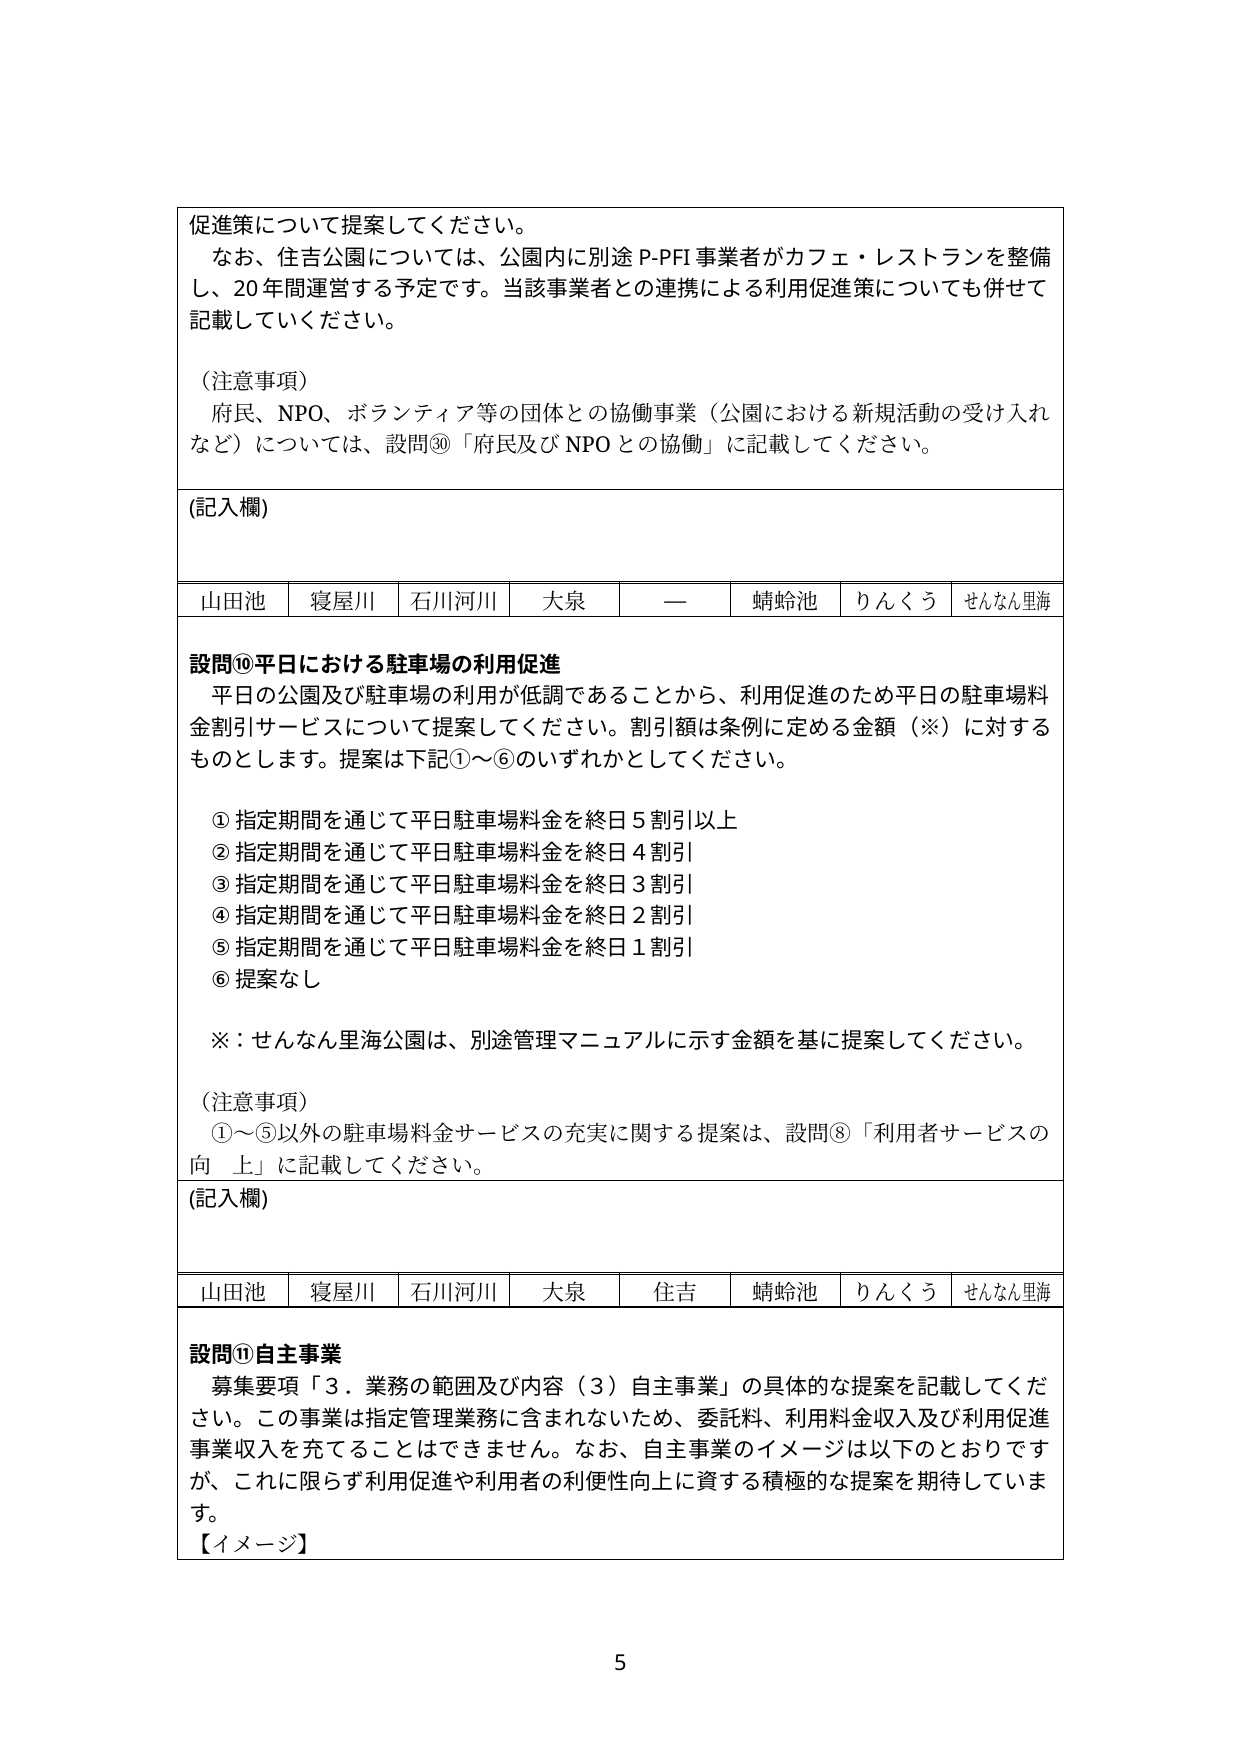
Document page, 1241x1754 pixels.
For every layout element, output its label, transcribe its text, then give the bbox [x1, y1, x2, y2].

table_cell 設問⑩平日における駐車場の利用促進 平日の公園及び駐車場の利用が低調であることから、利用促進のため平日の駐車場料金割引サービスについて提案してください。割引額は条例に定める金額（※）に対するものとします。提案は下記①～⑥のいずれかとしてください。 ①指定期間を通じて平日駐車場料金を終日５割引以上 ②指定期間を通じて平日駐車場料金を終日４割引 ③指定期間を通じて平日駐車場料金を終日３割引 ④指定期間を通じて平日駐車場料金を終日２割引 ⑤指定期間を通じて平日駐車場料金を終日１割引 ⑥提案なし ※：せんなん里海公園は、別途管理マニュアルに示す金額を基に提案してください。 （注意事項） ①～⑤以外の駐車場料金サービスの充実に関する提案は、設問⑧「利用者サービスの向 上」に記載してください。 [178, 617, 1063, 1179]
table_cell 石川河川 [399, 1275, 509, 1306]
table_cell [178, 208, 1063, 489]
table_cell 石川河川 [399, 584, 509, 616]
table_cell 寝屋川 [289, 1275, 398, 1306]
table_cell 大泉 [510, 584, 619, 616]
table_cell りんくう [841, 1275, 951, 1306]
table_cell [178, 1308, 1063, 1559]
table_cell 大泉 [510, 1275, 619, 1306]
table_cell せんなん里海 [952, 584, 1063, 616]
table_cell せんなん里海 [952, 1275, 1063, 1306]
table_cell 山田池 [178, 1275, 288, 1306]
table_cell りんくう [841, 584, 951, 616]
table_cell 蜻蛉池 [731, 584, 840, 616]
table_cell 山田池 [178, 584, 288, 616]
table_cell 蜻蛉池 [731, 1275, 840, 1306]
table_cell 寝屋川 [289, 584, 398, 616]
table_cell ― [620, 584, 730, 616]
table_cell (記入欄) [178, 490, 1063, 581]
table_cell (記入欄) [178, 1181, 1063, 1272]
table_cell 住吉 [620, 1275, 730, 1306]
